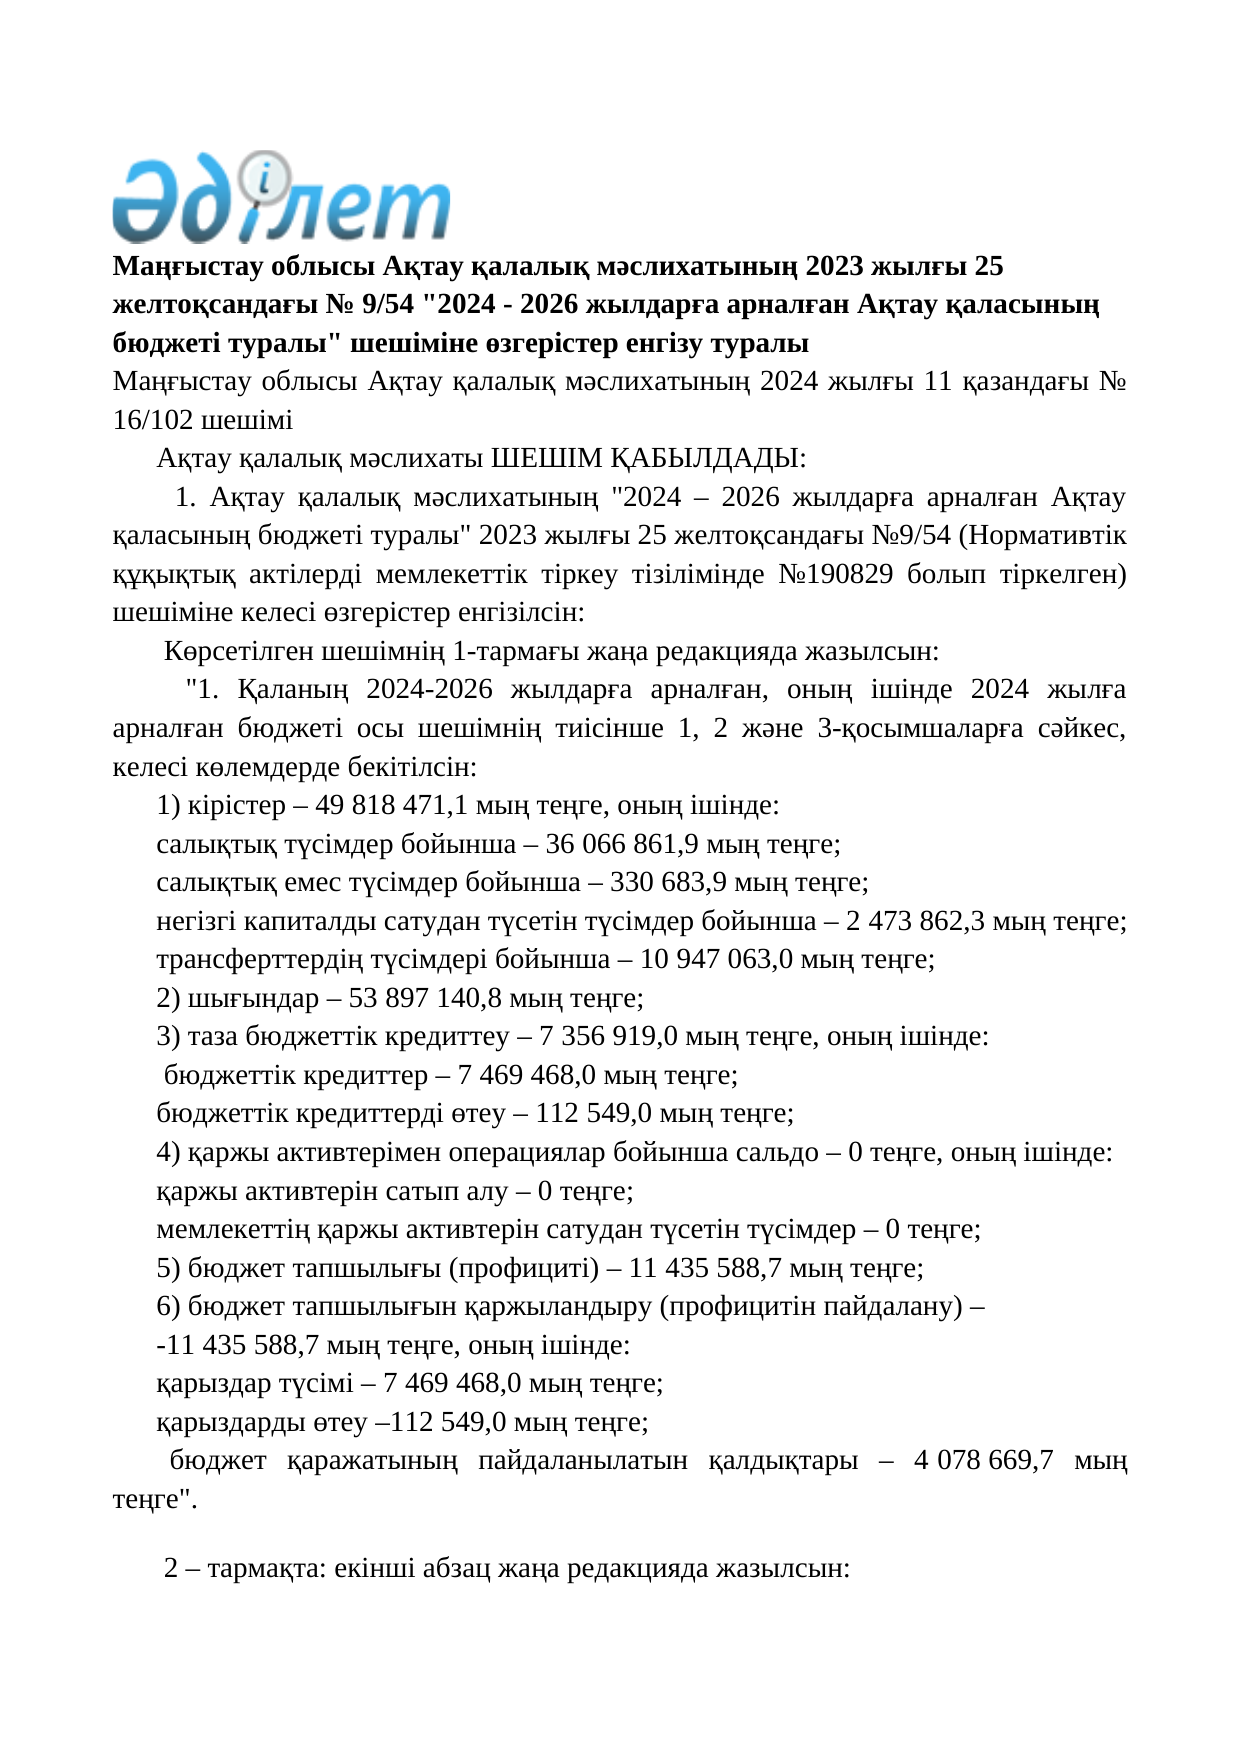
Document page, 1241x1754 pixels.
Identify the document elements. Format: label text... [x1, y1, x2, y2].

text Маңғыстау облысы Ақтау қалалық мәслихатының 2024 жылғы 11 қазандағы № 16/102 шешімі [112, 363, 1128, 435]
text 1) кірістер – 49 818 471,1 мың теңге, оның ішінде: [112, 787, 1128, 821]
text 6) бюджет тапшылығын қаржыландыру (профицитін пайдалану) – [112, 1288, 1128, 1322]
text 4) қаржы активтерiмен операциялар бойынша сальдо – 0 теңге, оның ішінде: [112, 1134, 1128, 1168]
text бюджеттік кредиттерді өтеу – 112 549,0 мың теңге; [112, 1096, 1128, 1129]
text салықтық емес түсімдер бойынша – 330 683,9 мың теңге; [112, 864, 1128, 898]
text қарыздар түсімі – 7 469 468,0 мың теңге; [112, 1365, 1128, 1399]
text трансферттердің түсімдері бойынша – 10 947 063,0 мың теңге; [112, 941, 1128, 975]
text мемлекеттің қаржы активтерін сатудан түсетін түсімдер – 0 теңге; [112, 1211, 1128, 1245]
text қаржы активтерiн сатып алу – 0 теңге; [112, 1173, 1128, 1206]
text 1. Ақтау қалалық мәслихатының "2024 – 2026 жылдарға арналған Ақтау қаласының бюджеті туралы" 2023 жылғы 25 желтоқсандағы №9/54 (Нормативтік құқықтық актілерді мемлекеттік тіркеу тізілімінде №190829 болып тіркелген) шешіміне келесі өзгерістер енгізілсін: [112, 479, 1128, 628]
picture [112, 150, 451, 244]
text "1. Қаланың 2024-2026 жылдарға арналған, оның ішінде 2024 жылға арналған бюджеті осы шешімнің тиісінше 1, 2 және 3-қосымшаларға сәйкес, келесі көлемдерде бекітілсін: [112, 672, 1128, 782]
text 2) шығындар – 53 897 140,8 мың теңге; [112, 980, 1128, 1013]
text Маңғыстау облысы Ақтау қалалық мәслихатының 2023 жылғы 25 желтоқсандағы № 9/54 "2024 - 2026 жылдарға арналған Ақтау қаласының бюджеті туралы" шешіміне өзгерістер енгізу туралы [112, 248, 1128, 358]
text бюджет қаражатының пайдаланылатын қалдықтары – 4 078 669,7 мың теңге". [112, 1442, 1128, 1514]
text 2 – тармақта: екінші абзац жаңа редакцияда жазылсын: [112, 1550, 1128, 1583]
text бюджеттік кредиттер – 7 469 468,0 мың теңге; [112, 1057, 1128, 1091]
text қарыздарды өтеу –112 549,0 мың теңге; [112, 1404, 1128, 1437]
text -11 435 588,7 мың теңге, оның ішінде: [112, 1327, 1128, 1360]
text 5) бюджет тапшылығы (профициті) – 11 435 588,7 мың теңге; [112, 1250, 1128, 1283]
text негізгі капиталды сатудан түсетін түсімдер бойынша – 2 473 862,3 мың теңге; [112, 903, 1128, 936]
text Ақтау қалалық мәслихаты ШЕШІМ ҚАБЫЛДАДЫ: [112, 440, 1128, 474]
text 3) таза бюджеттік кредиттеу – 7 356 919,0 мың теңге, оның ішінде: [112, 1018, 1128, 1052]
text салықтық түсімдер бойынша – 36 066 861,9 мың теңге; [112, 826, 1128, 859]
text Көрсетілген шешімнің 1-тармағы жаңа редакцияда жазылсын: [112, 633, 1128, 667]
